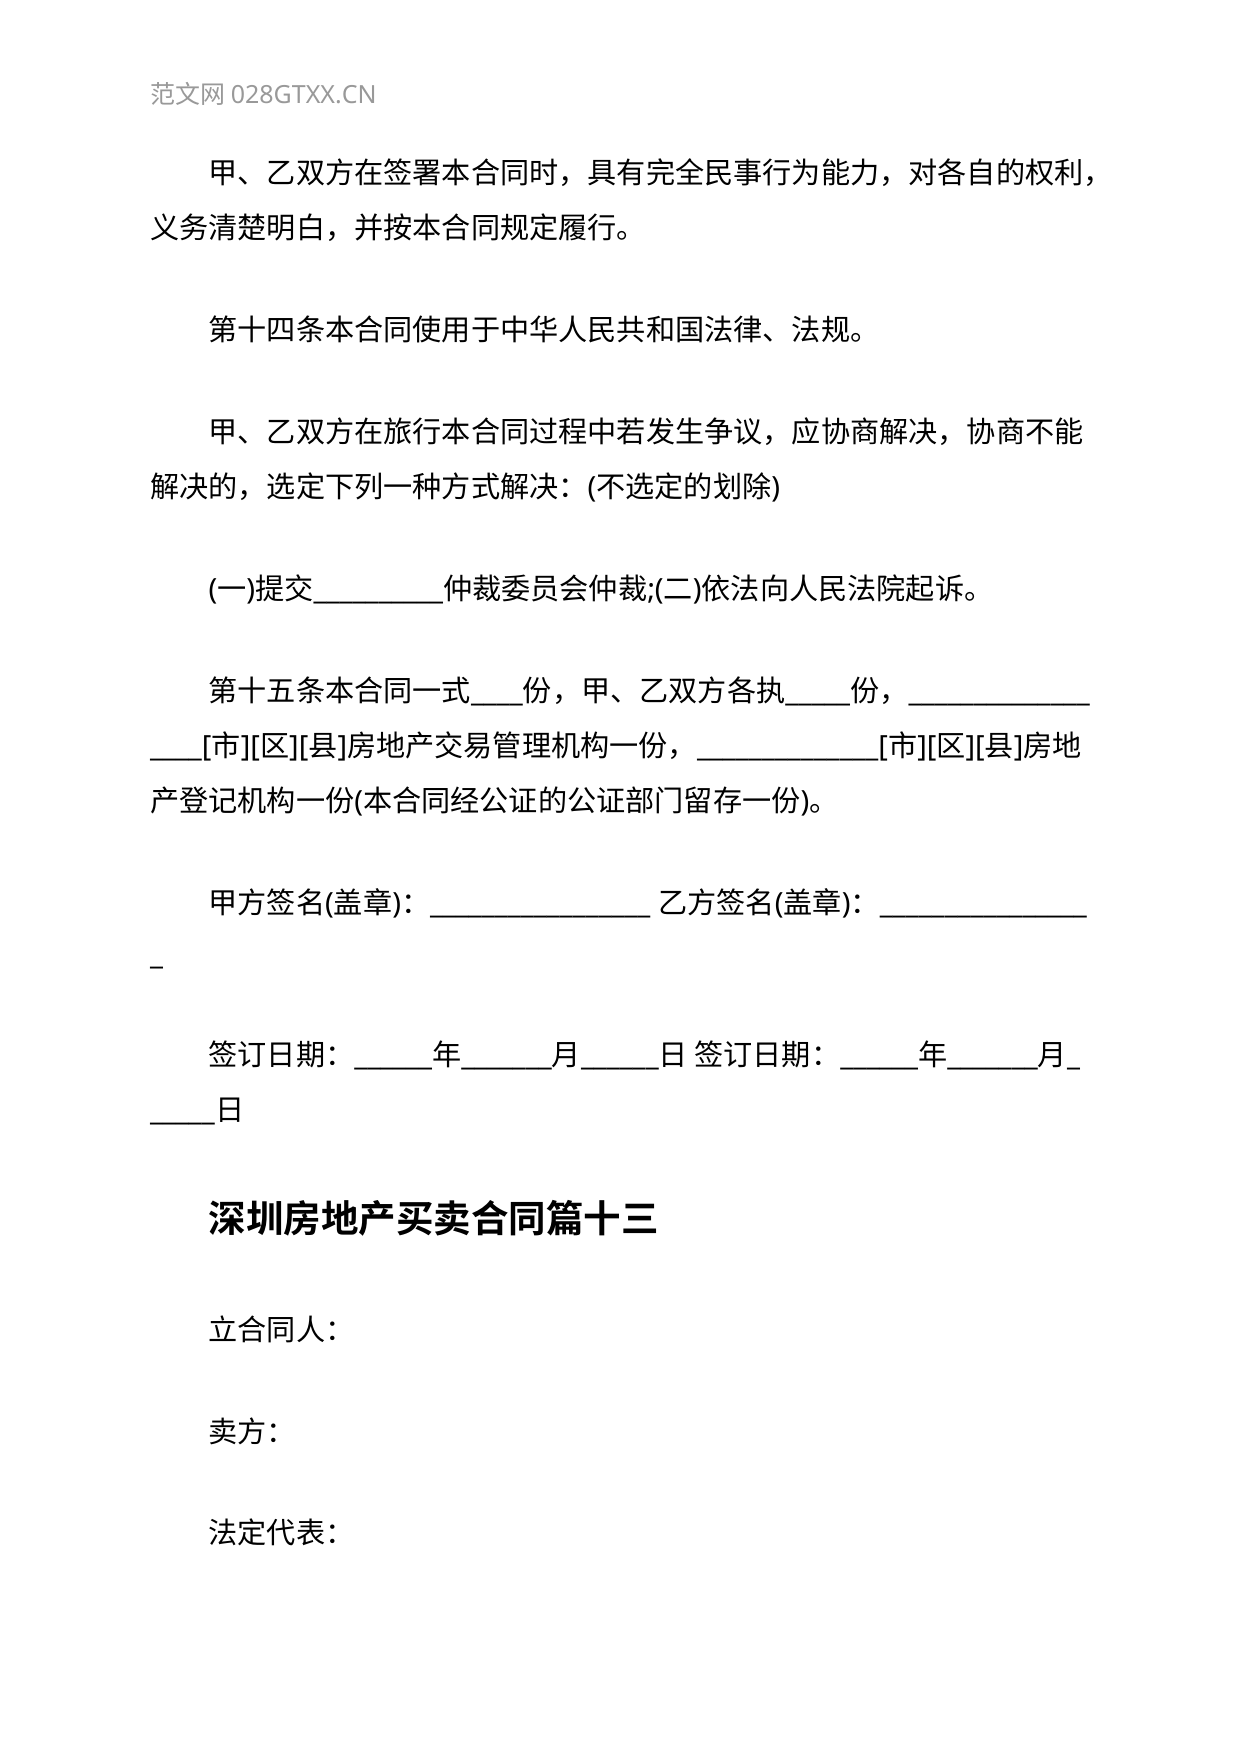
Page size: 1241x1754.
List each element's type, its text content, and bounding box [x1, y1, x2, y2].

text 立合同人： [150, 1306, 1090, 1349]
text 甲、乙双方在旅行本合同过程中若发生争议，应协商解决，协商不能解决的，选定下列一种方式解决：(不选定的划除) [150, 408, 1090, 506]
text 第十四条本合同使用于中华人民共和国法律、法规。 [150, 307, 1090, 349]
text 签订日期：______年_______月______日 签订日期：______年_______月______日 [150, 1032, 1090, 1129]
text (一)提交__________仲裁委员会仲裁;(二)依法向人民法院起诉。 [150, 565, 1090, 608]
text 甲、乙双方在签署本合同时，具有完全民事行为能力，对各自的权利，义务清楚明白，并按本合同规定履行。 [150, 150, 1090, 247]
text 卖方： [150, 1408, 1090, 1450]
text 第十五条本合同一式____份，甲、乙双方各执_____份，__________________[市][区][县]房地产交易管理机构一份，______________[市][区][县]房地产登记机构一份(本合同经公证的公证部门留存一份)。 [150, 667, 1090, 820]
text 法定代表： [150, 1510, 1090, 1552]
text 甲方签名(盖章)：_________________ 乙方签名(盖章)：_________________ [150, 879, 1090, 973]
text 深圳房地产买卖合同篇十三 [150, 1189, 1090, 1243]
